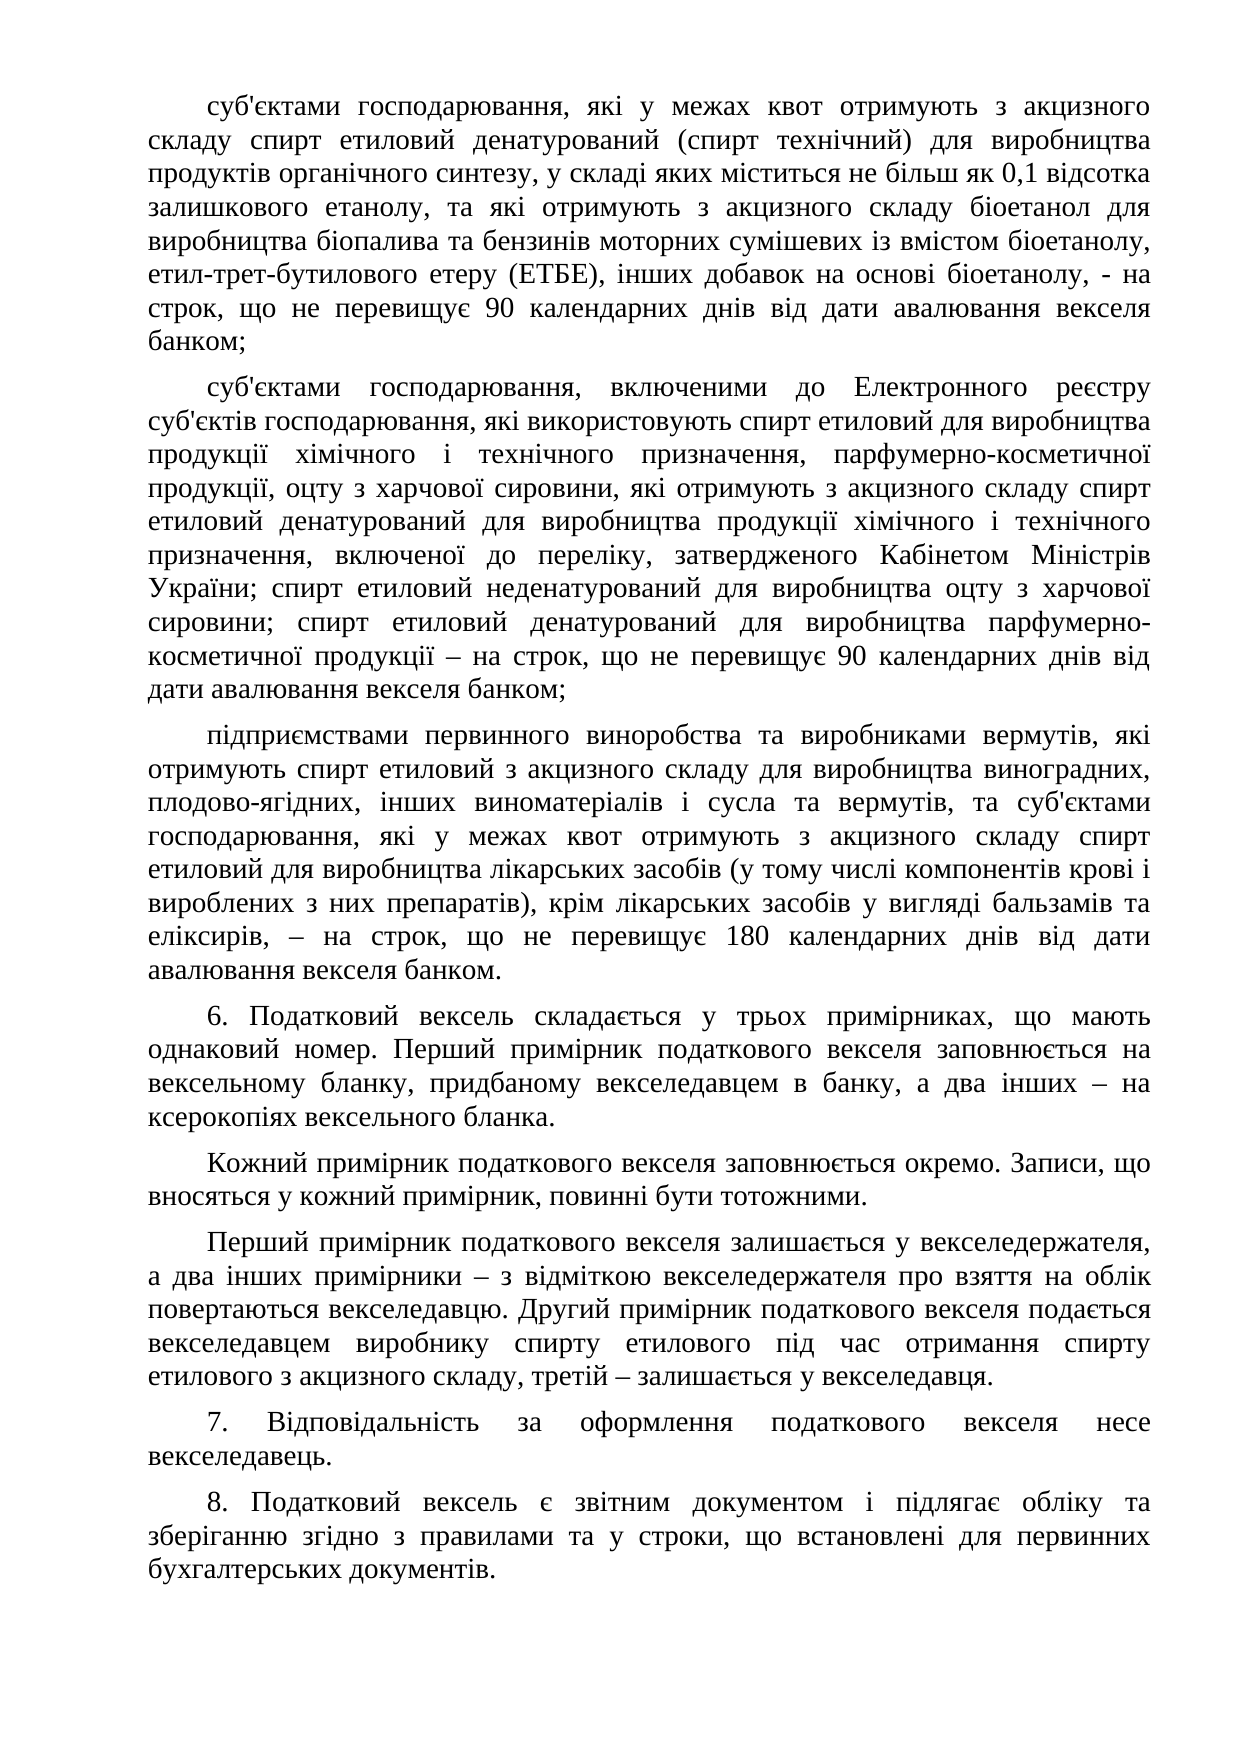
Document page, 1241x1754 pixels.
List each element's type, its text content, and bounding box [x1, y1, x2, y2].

text 7. Відповідальність за оформлення податкового векселя несе векселедавець. [148, 1404, 1152, 1472]
text Кожний примірник податкового векселя заповнюється окремо. Записи, що вносяться у кожний примірник, повинні бути тотожними. [148, 1145, 1152, 1212]
text суб'єктами господарювання, які у межах квот отримують з акцизного складу спирт етиловий денатурований (спирт технічний) для виробництва продуктів органічного синтезу, у складі яких міститься не більш як 0,1 відсотка залишкового етанолу, та які отримують з акцизного складу біоетанол для виробництва біопалива та бензинів моторних сумішевих із вмістом біоетанолу, етил-трет-бутилового етеру (ЕТБЕ), інших добавок на основі біоетанолу, - на строк, що не перевищує 90 календарних днів від дати авалювання векселя банком; [148, 88, 1152, 357]
text суб'єктами господарювання, включеними до Електронного реєстру суб'єктів господарювання, які використовують спирт етиловий для виробництва продукції хімічного і технічного призначення, парфумерно-косметичної продукції, оцту з харчової сировини, які отримують з акцизного складу спирт етиловий денатурований для виробництва продукції хімічного і технічного призначення, включеної до переліку, затвердженого Кабінетом Міністрів України; спирт етиловий неденатурований для виробництва оцту з харчової сировини; спирт етиловий денатурований для виробництва парфумерно-косметичної продукції – на строк, що не перевищує 90 календарних днів від дати авалювання векселя банком; [148, 369, 1152, 705]
text Перший примірник податкового векселя залишається у векселедержателя, а два інших примірники – з відміткою векселедержателя про взяття на облік повертаються векселедавцю. Другий примірник податкового векселя подається векселедавцем виробнику спирту етилового під час отримання спирту етилового з акцизного складу, третій – залишається у векселедавця. [148, 1224, 1152, 1392]
text 8. Податковий вексель є звітним документом і підлягає обліку та зберіганню згідно з правилами та у строки, що встановлені для первинних бухгалтерських документів. [148, 1484, 1152, 1585]
text 6. Податковий вексель складається у трьох примірниках, що мають однаковий номер. Перший примірник податкового векселя заповнюється на вексельному бланку, придбаному векселедавцем в банку, а два інших – на ксерокопіях вексельного бланка. [148, 998, 1152, 1132]
text підприємствами первинного виноробства та виробниками вермутів, які отримують спирт етиловий з акцизного складу для виробництва виноградних, плодово-ягідних, інших виноматеріалів і сусла та вермутів, та суб'єктами господарювання, які у межах квот отримують з акцизного складу спирт етиловий для виробництва лікарських засобів (у тому числі компонентів крові і вироблених з них препаратів), крім лікарських засобів у вигляді бальзамів та еліксирів, – на строк, що не перевищує 180 календарних днів від дати авалювання векселя банком. [148, 717, 1152, 986]
